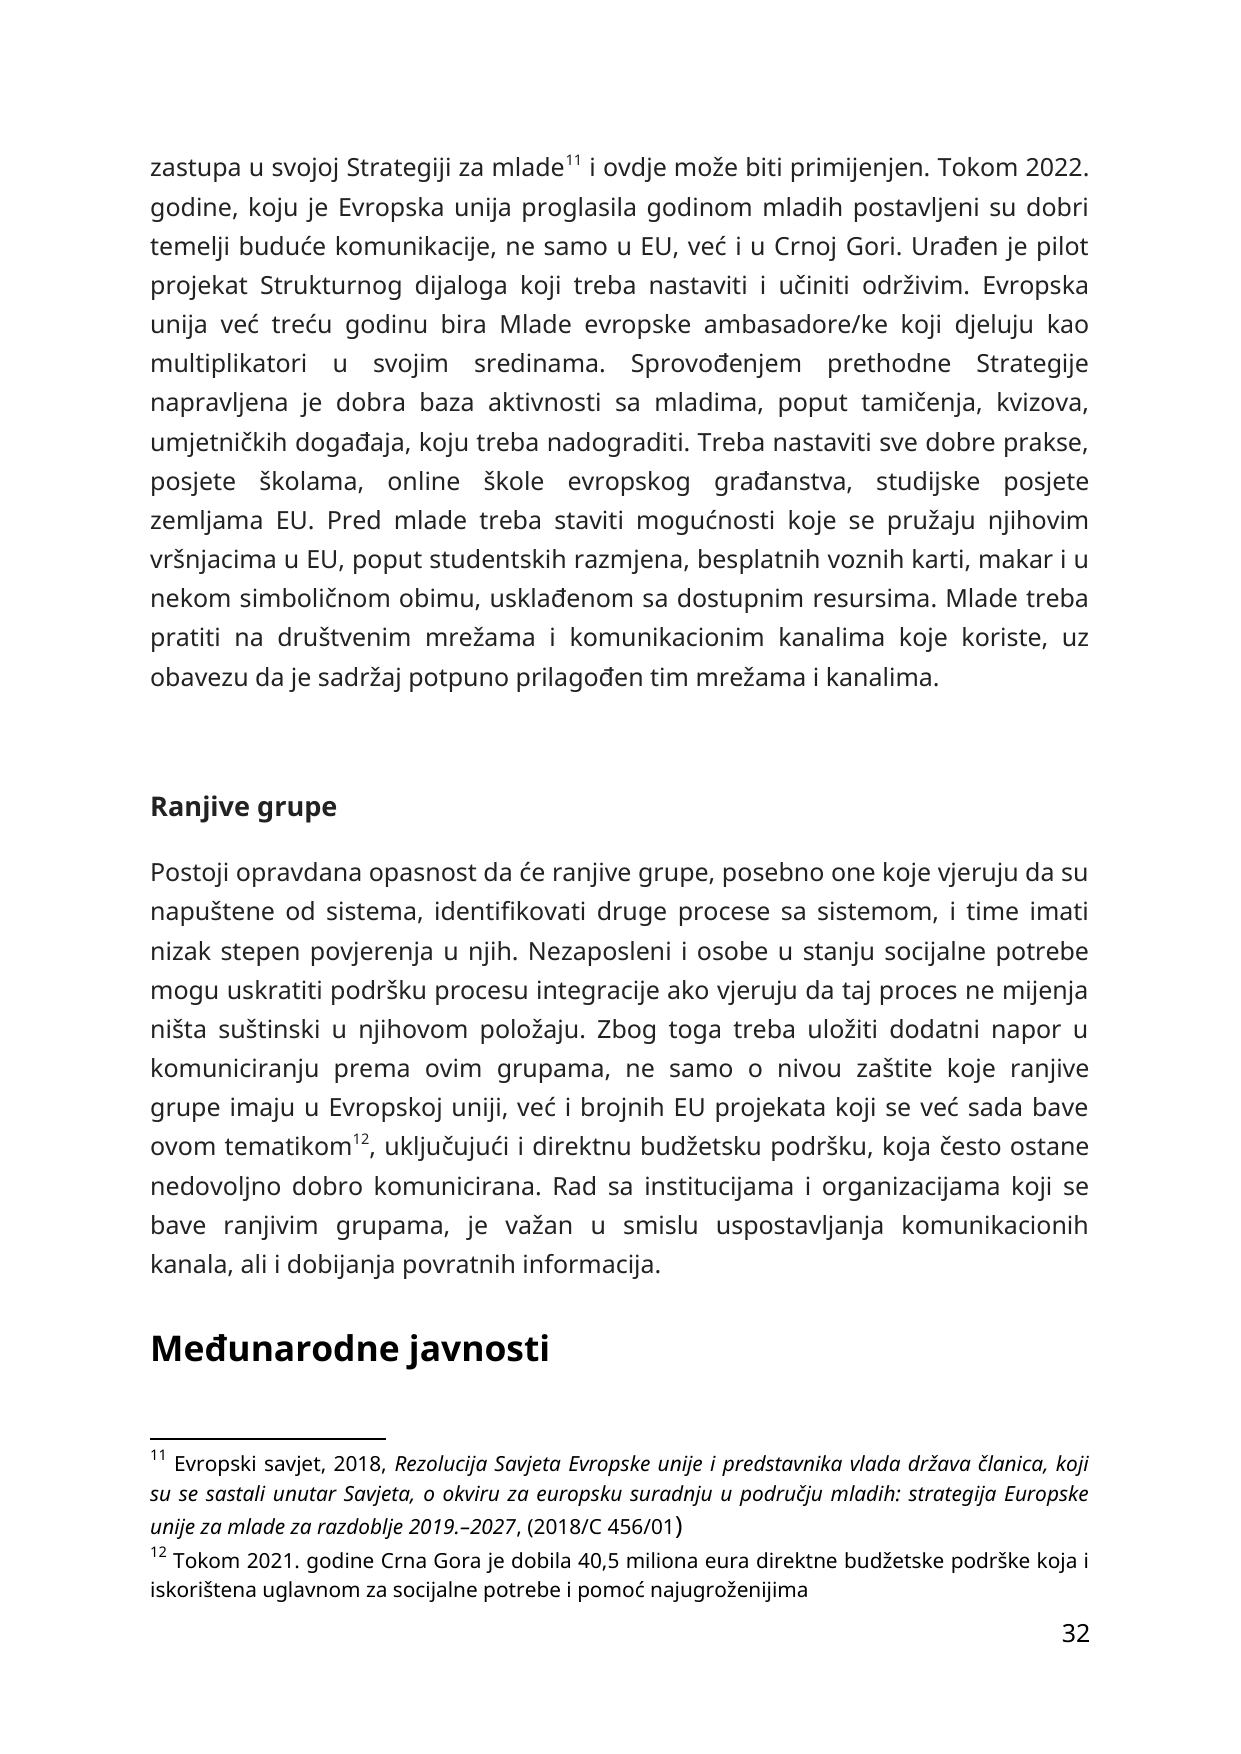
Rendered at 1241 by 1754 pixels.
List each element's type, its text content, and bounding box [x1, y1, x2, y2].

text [150, 150, 1090, 693]
text Ranjive grupe [150, 787, 1090, 824]
subtitle Međunarodne javnosti [150, 1323, 1090, 1371]
text Postoji opravdana opasnost da će ranjive grupe, posebno one koje vjeruju da su napuštene od sistema, identifikovati druge procese sa sistemom, i time imati nizak stepen povjerenja u njih. Nezaposleni i osobe u stanju socijalne potrebe mogu uskratiti podršku procesu integracije ako vjeruju da taj proces ne mijenja ništa suštinski u njihovom položaju. Zbog toga treba uložiti dodatni napor u komuniciranju prema ovim grupama, ne samo o nivou zaštite koje ranjive grupe imaju u Evropskoj uniji, već i brojnih EU projekata koji se već sada bave ovom tematikom, uključujući i direktnu budžetsku podršku, koja često ostane nedovoljno dobro komunicirana. Rad sa institucijama i organizacijama koji se bave ranjivim grupama, je važan u smislu uspostavljanja komunikacionih kanala, ali i dobijanja povratnih informacija. [150, 855, 1090, 1281]
